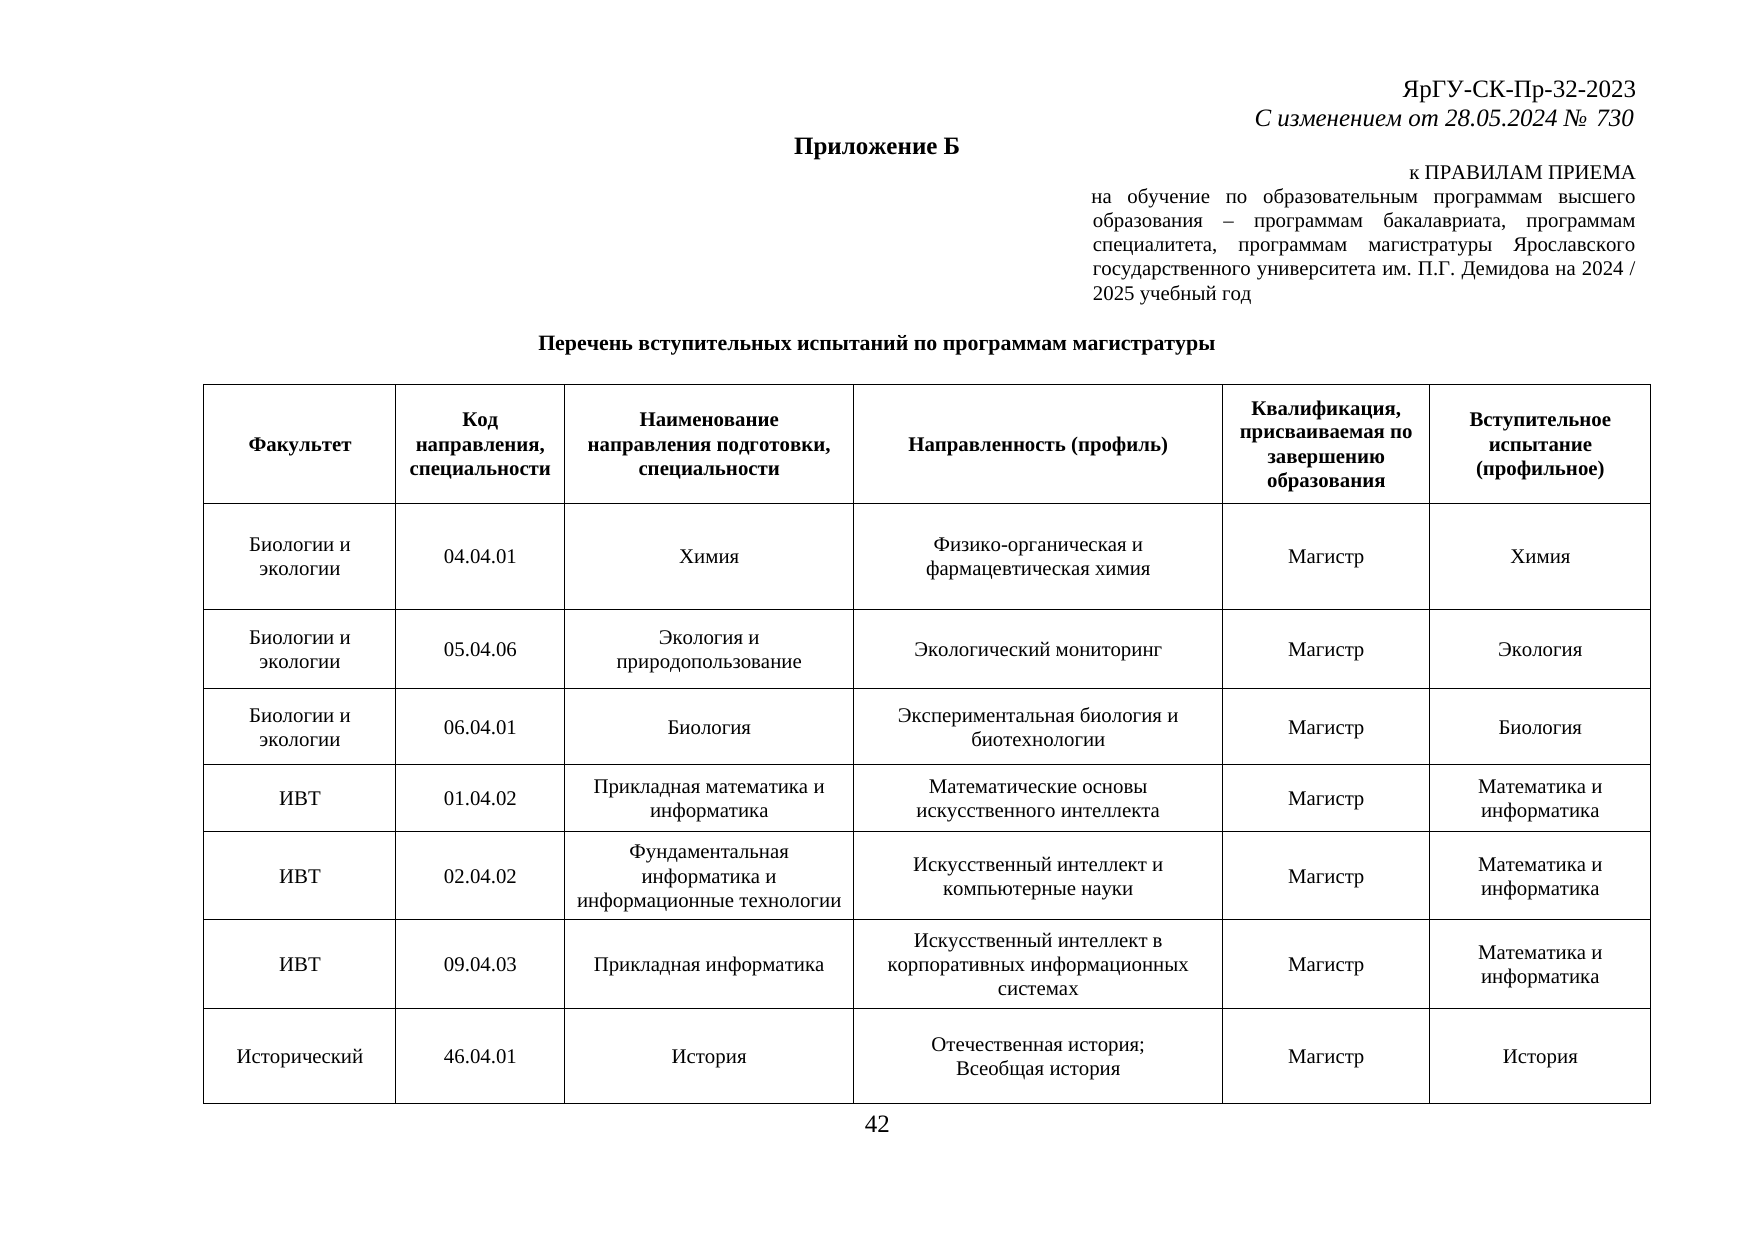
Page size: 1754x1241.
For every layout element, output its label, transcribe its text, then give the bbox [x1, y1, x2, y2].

table_cell Магистр [1223, 504, 1429, 609]
table_cell Магистр [1223, 920, 1429, 1008]
table_cell Магистр [1223, 689, 1429, 764]
table_cell Магистр [1223, 765, 1429, 831]
table_header Код направления, специальности [396, 385, 564, 502]
text на обучение по образовательным программам высшего образования – программам бакалавриата, программам специалитета, программам магистратуры Ярославского государственного университета им. П.Г. Демидова на 2024 / 2025 учебный год [1091, 184, 1636, 304]
table_cell ИВТ [204, 765, 395, 831]
table_header Наименование направления подготовки, специальности [565, 385, 853, 502]
text Перечень вступительных испытаний по программам магистратуры [118, 330, 1636, 355]
table_cell Искусственный интеллект и компьютерные науки [854, 832, 1222, 919]
table_header Квалификация, присваиваемая по завершению образования [1223, 385, 1429, 502]
table_cell Экспериментальная биология и биотехнологии [854, 689, 1222, 764]
table_cell Биология [1430, 689, 1650, 764]
table_cell Экология и природопользование [565, 610, 853, 688]
table_cell Прикладная математика и информатика [565, 765, 853, 831]
table_header Вступительное испытание (профильное) [1430, 385, 1650, 502]
table_cell Физико-органическая и фармацевтическая химия [854, 504, 1222, 609]
table_cell Биологии и экологии [204, 504, 395, 609]
table_cell Отечественная история; Всеобщая история [854, 1009, 1222, 1103]
table_cell Биология [565, 689, 853, 764]
table_cell Математика и информатика [1430, 765, 1650, 831]
table_cell Магистр [1223, 832, 1429, 919]
table_cell Математика и информатика [1430, 920, 1650, 1008]
table_cell Математика и информатика [1430, 832, 1650, 919]
table_cell История [565, 1009, 853, 1103]
table_header Направленность (профиль) [854, 385, 1222, 502]
table_cell Математические основы искусственного интеллекта [854, 765, 1222, 831]
table_cell Магистр [1223, 1009, 1429, 1103]
table_cell Экология [1430, 610, 1650, 688]
table_cell 05.04.06 [396, 610, 564, 688]
table_cell ИВТ [204, 832, 395, 919]
table_cell Химия [565, 504, 853, 609]
table_cell Искусственный интеллект в корпоративных информационных системах [854, 920, 1222, 1008]
table_cell ИВТ [204, 920, 395, 1008]
table_cell Исторический [204, 1009, 395, 1103]
table_cell Биологии и экологии [204, 689, 395, 764]
table_cell Экологический мониторинг [854, 610, 1222, 688]
table_cell 01.04.02 [396, 765, 564, 831]
table_cell 02.04.02 [396, 832, 564, 919]
table_cell 06.04.01 [396, 689, 564, 764]
table_header Факультет [204, 385, 395, 502]
table_cell Магистр [1223, 610, 1429, 688]
table_cell Биологии и экологии [204, 610, 395, 688]
table_cell История [1430, 1009, 1650, 1103]
table_cell Фундаментальная информатика и информационные технологии [565, 832, 853, 919]
text к ПРАВИЛАМ ПРИЕМА [118, 160, 1636, 184]
text Приложение Б [118, 131, 1636, 160]
table_cell 04.04.01 [396, 504, 564, 609]
table_cell 09.04.03 [396, 920, 564, 1008]
table_cell Химия [1430, 504, 1650, 609]
table_cell Прикладная информатика [565, 920, 853, 1008]
table_cell 46.04.01 [396, 1009, 564, 1103]
